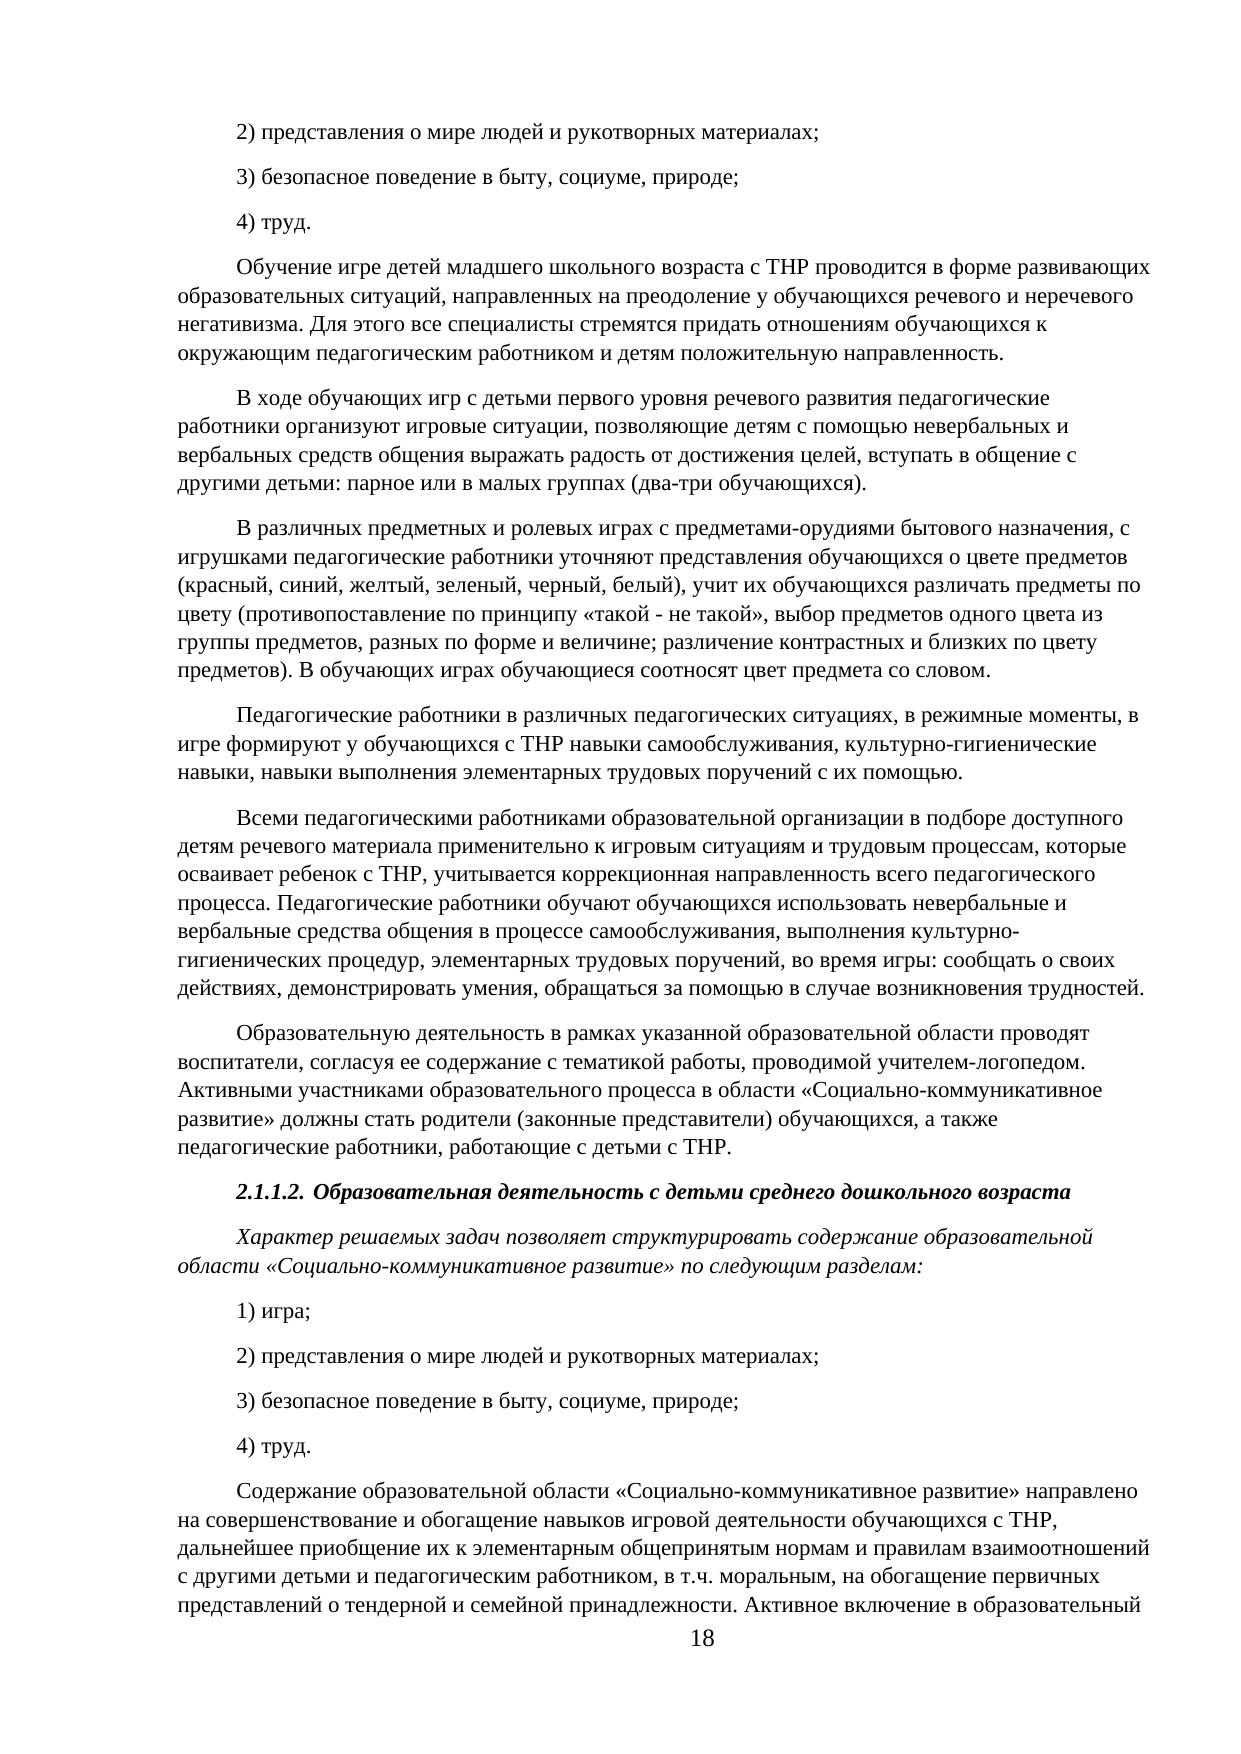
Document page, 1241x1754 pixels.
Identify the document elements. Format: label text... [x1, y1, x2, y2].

text Характер решаемых задач позволяет структурировать содержание образовательной области «Социально-коммуникативное развитие» по следующим разделам: [177, 1223, 1152, 1278]
text 2) представления о мире людей и рукотворных материалах; [177, 1342, 1152, 1368]
text 1) игра; [177, 1297, 1152, 1323]
text 3) безопасное поведение в быту, социуме, природе; [177, 163, 1152, 189]
text В различных предметных и ролевых играх с предметами-орудиями бытового назначения, с игрушками педагогические работники уточняют представления обучающихся о цвете предметов (красный, синий, желтый, зеленый, черный, белый), учит их обучающихся различать предметы по цвету (противопоставление по принципу «такой - не такой», выбор предметов одного цвета из группы предметов, разных по форме и величине; различение контрастных и близких по цвету предметов). В обучающих играх обучающиеся соотносят цвет предмета со словом. [177, 514, 1152, 683]
text Образовательную деятельность в рамках указанной образовательной области проводят воспитатели, согласуя ее содержание с тематикой работы, проводимой учителем-логопедом. Активными участниками образовательного процесса в области «Социально-коммуникативное развитие» должны стать родители (законные представители) обучающихся, а также педагогические работники, работающие с детьми с ТНР. [177, 1019, 1152, 1159]
text 3) безопасное поведение в быту, социуме, природе; [177, 1387, 1152, 1413]
text 2) представления о мире людей и рукотворных материалах; [177, 118, 1152, 144]
text 4) труд. [177, 208, 1152, 235]
text В ходе обучающих игр с детьми первого уровня речевого развития педагогические работники организуют игровые ситуации, позволяющие детям с помощью невербальных и вербальных средств общения выражать радость от достижения целей, вступать в общение с другими детьми: парное или в малых группах (два-три обучающихся). [177, 384, 1152, 496]
text Обучение игре детей младшего школьного возраста с ТНР проводится в форме развивающих образовательных ситуаций, направленных на преодоление у обучающихся речевого и неречевого негативизма. Для этого все специалисты стремятся придать отношениям обучающихся к окружающим педагогическим работником и детям положительную направленность. [177, 253, 1152, 365]
text Педагогические работники в различных педагогических ситуациях, в режимные моменты, в игре формируют у обучающихся с ТНР навыки самообслуживания, культурно-гигиенические навыки, навыки выполнения элементарных трудовых поручений с их помощью. [177, 702, 1152, 785]
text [177, 1477, 1152, 1617]
text Всеми педагогическими работниками образовательной организации в подборе доступного детям речевого материала применительно к игровым ситуациям и трудовым процессам, которые осваивает ребенок с ТНР, учитывается коррекционная направленность всего педагогического процесса. Педагогические работники обучают обучающихся использовать невербальные и вербальные средства общения в процессе самообслуживания, выполнения культурно-гигиенических процедур, элементарных трудовых поручений, во время игры: сообщать о своих действиях, демонстрировать умения, обращаться за помощью в случае возникновения трудностей. [177, 803, 1152, 1001]
text 2.1.1.2. Образовательная деятельность с детьми среднего дошкольного возраста [177, 1178, 1152, 1204]
text 4) труд. [177, 1432, 1152, 1458]
